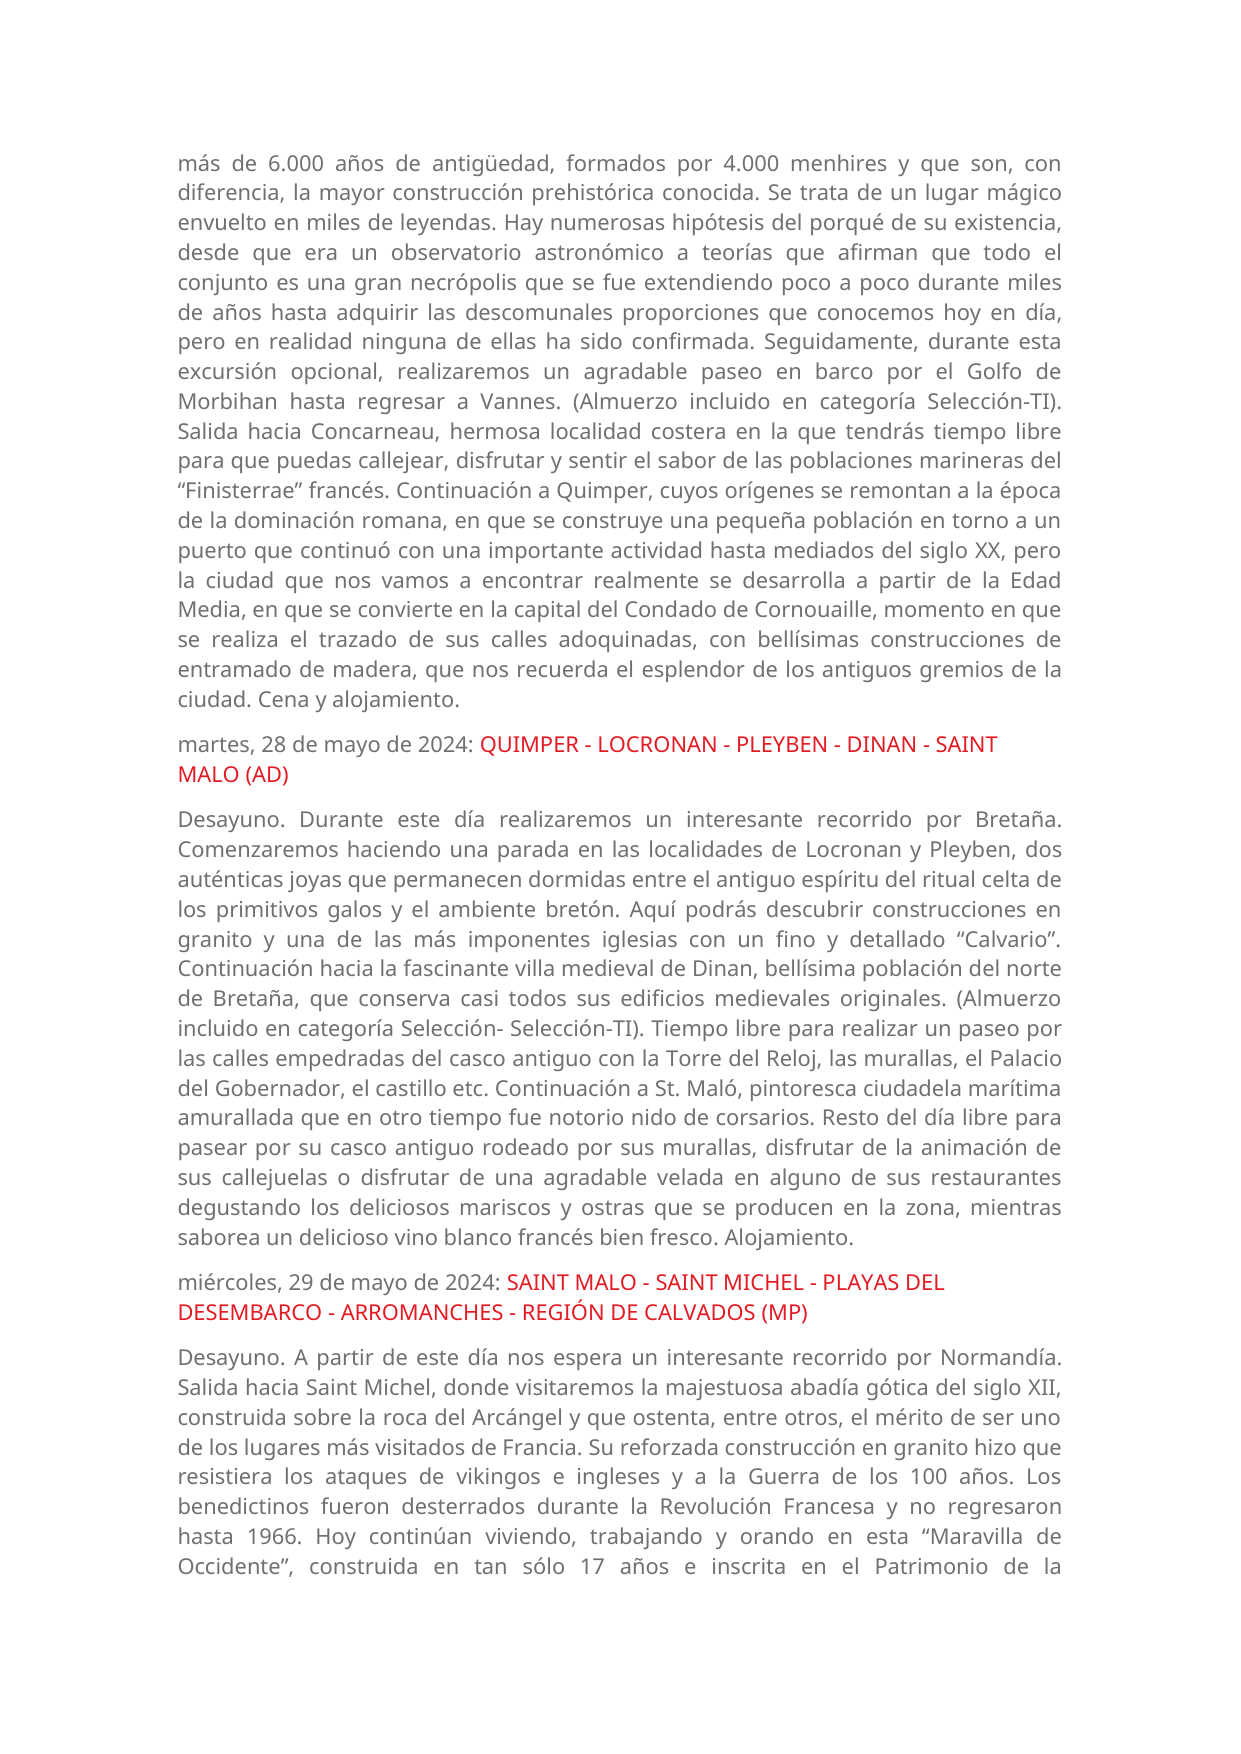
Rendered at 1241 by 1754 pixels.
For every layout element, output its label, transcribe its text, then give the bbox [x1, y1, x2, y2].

text miércoles, 29 de mayo de 2024: SAINT MALO - SAINT MICHEL - PLAYAS DEL DESEMBARCO - ARROMANCHES - REGIÓN DE CALVADOS (MP) [177, 1267, 1063, 1327]
text Desayuno. Durante este día realizaremos un interesante recorrido por Bretaña. Comenzaremos haciendo una parada en las localidades de Locronan y Pleyben, dos auténticas joyas que permanecen dormidas entre el antiguo espíritu del ritual celta de los primitivos galos y el ambiente bretón. Aquí podrás descubrir construcciones en granito y una de las más imponentes iglesias con un fino y detallado “Calvario”. Continuación hacia la fascinante villa medieval de Dinan, bellísima población del norte de Bretaña, que conserva casi todos sus edificios medievales originales. (Almuerzo incluido en categoría Selección- Selección-TI). Tiempo libre para realizar un paseo por las calles empedradas del casco antiguo con la Torre del Reloj, las murallas, el Palacio del Gobernador, el castillo etc. Continuación a St. Maló, pintoresca ciudadela marítima amurallada que en otro tiempo fue notorio nido de corsarios. Resto del día libre para pasear por su casco antiguo rodeado por sus murallas, disfrutar de la animación de sus callejuelas o disfrutar de una agradable velada en alguno de sus restaurantes degustando los deliciosos mariscos y ostras que se producen en la zona, mientras saborea un delicioso vino blanco francés bien fresco. Alojamiento. [177, 804, 1063, 1251]
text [177, 1342, 1063, 1581]
text martes, 28 de mayo de 2024: QUIMPER - LOCRONAN - PLEYBEN - DINAN - SAINT MALO (AD) [177, 729, 1063, 789]
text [177, 148, 1063, 714]
